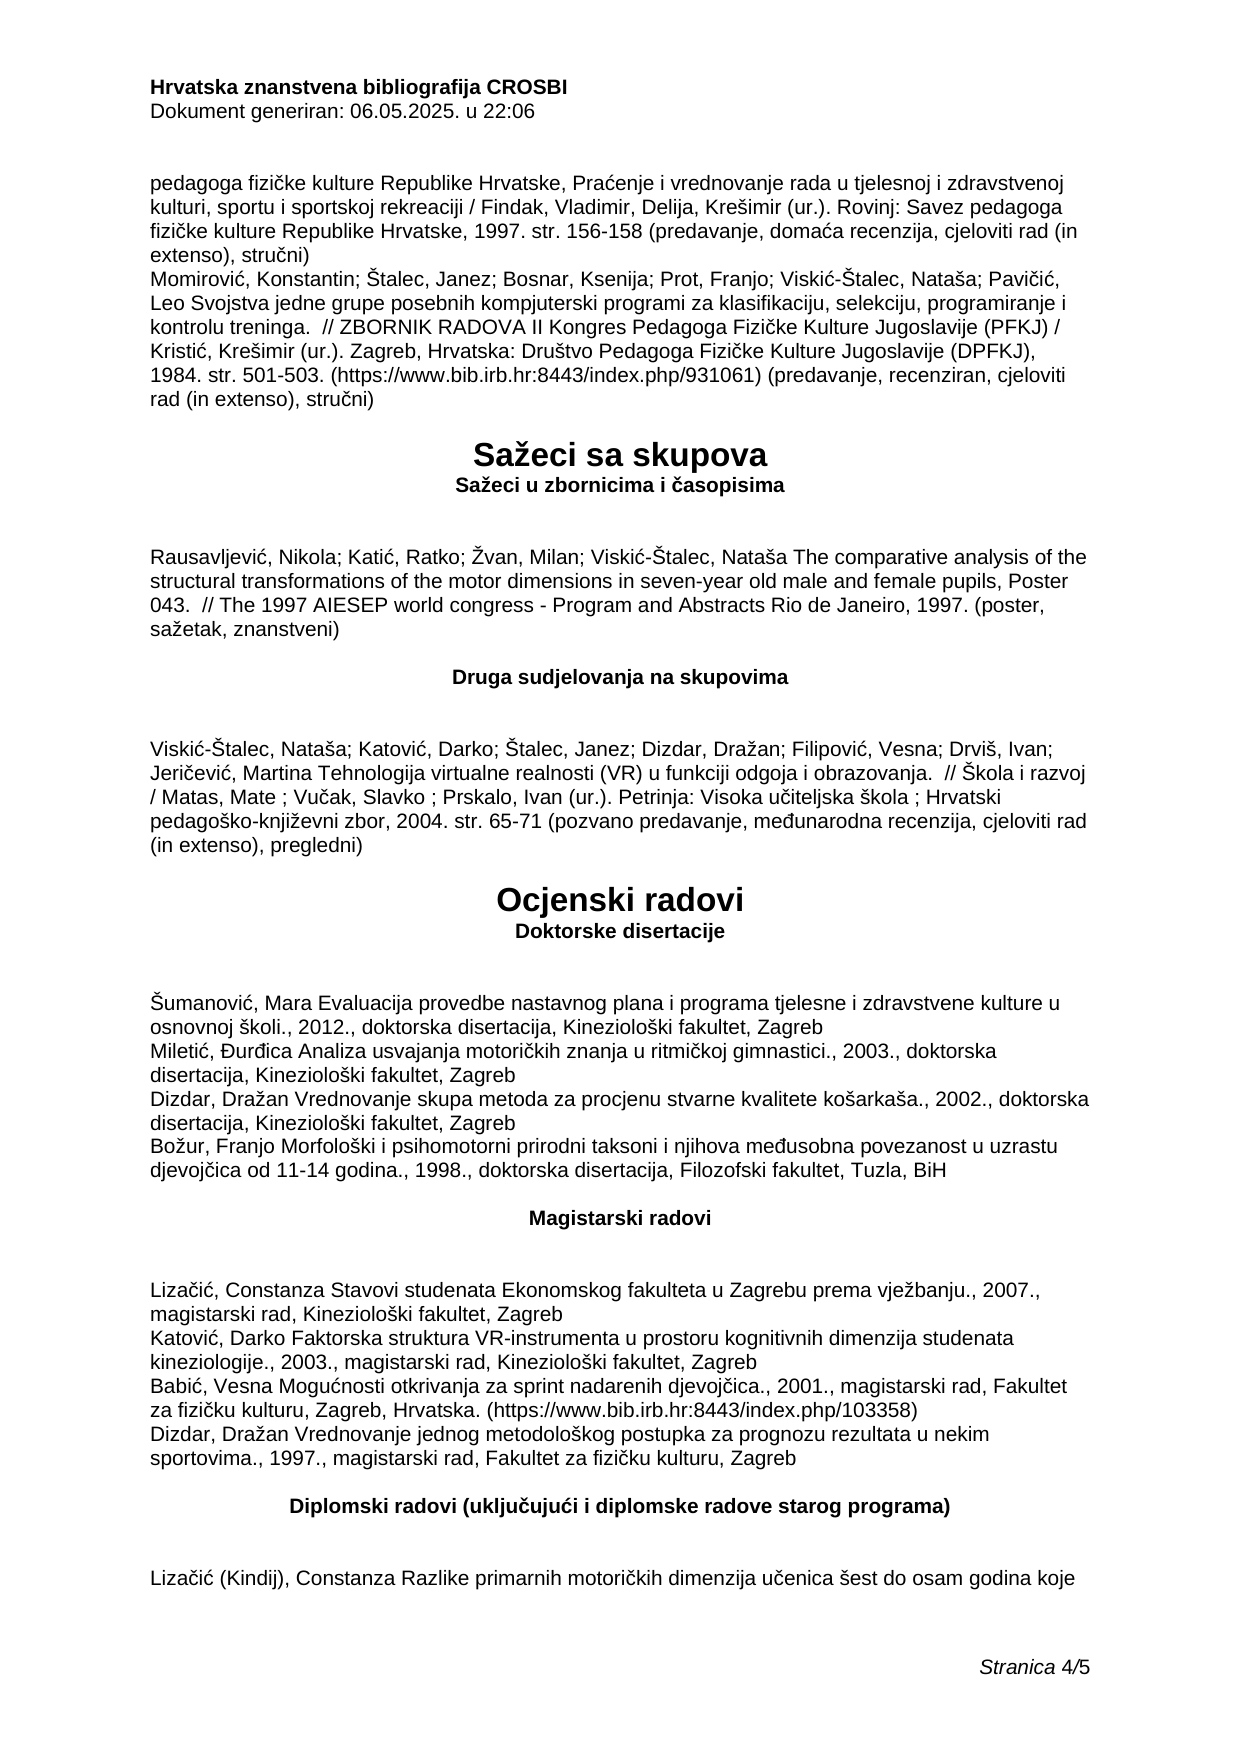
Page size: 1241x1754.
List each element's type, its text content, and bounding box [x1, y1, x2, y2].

subtitle Ocjenski radovi [150, 880, 1090, 919]
subtitle Diplomski radovi (uključujući i diplomske radove starog programa) [150, 1494, 1090, 1518]
subtitle Sažeci sa skupova [150, 434, 1090, 473]
text Momirović, Konstantin; Štalec, Janez; Bosnar, Ksenija; Prot, Franjo; Viskić-Štalec, Nataša; Pavičić, Leo [150, 267, 1090, 411]
text Lizačić, Constanza [150, 1278, 1090, 1326]
text Dizdar, Dražan [150, 1086, 1090, 1134]
text Miletić, Đurđica [150, 1038, 1090, 1086]
text Dizdar, Dražan [150, 1422, 1090, 1470]
subtitle Magistarski radovi [150, 1206, 1090, 1230]
text Božur, Franjo [150, 1134, 1090, 1182]
text Rausavljević, Nikola; Katić, Ratko; Žvan, Milan; Viskić-Štalec, Nataša [150, 545, 1090, 641]
text Katović, Darko [150, 1326, 1090, 1374]
subtitle Druga sudjelovanja na skupovima [150, 665, 1090, 689]
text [150, 171, 1090, 267]
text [150, 1566, 1090, 1589]
text Šumanović, Mara [150, 991, 1090, 1038]
subtitle Doktorske disertacije [150, 919, 1090, 943]
subtitle Sažeci u zbornicima i časopisima [150, 473, 1090, 497]
text Viskić-Štalec, Nataša; Katović, Darko; Štalec, Janez; Dizdar, Dražan; Filipović, Vesna; Drviš, Ivan; Jeričević, Martina [150, 737, 1090, 856]
text Babić, Vesna [150, 1374, 1090, 1422]
